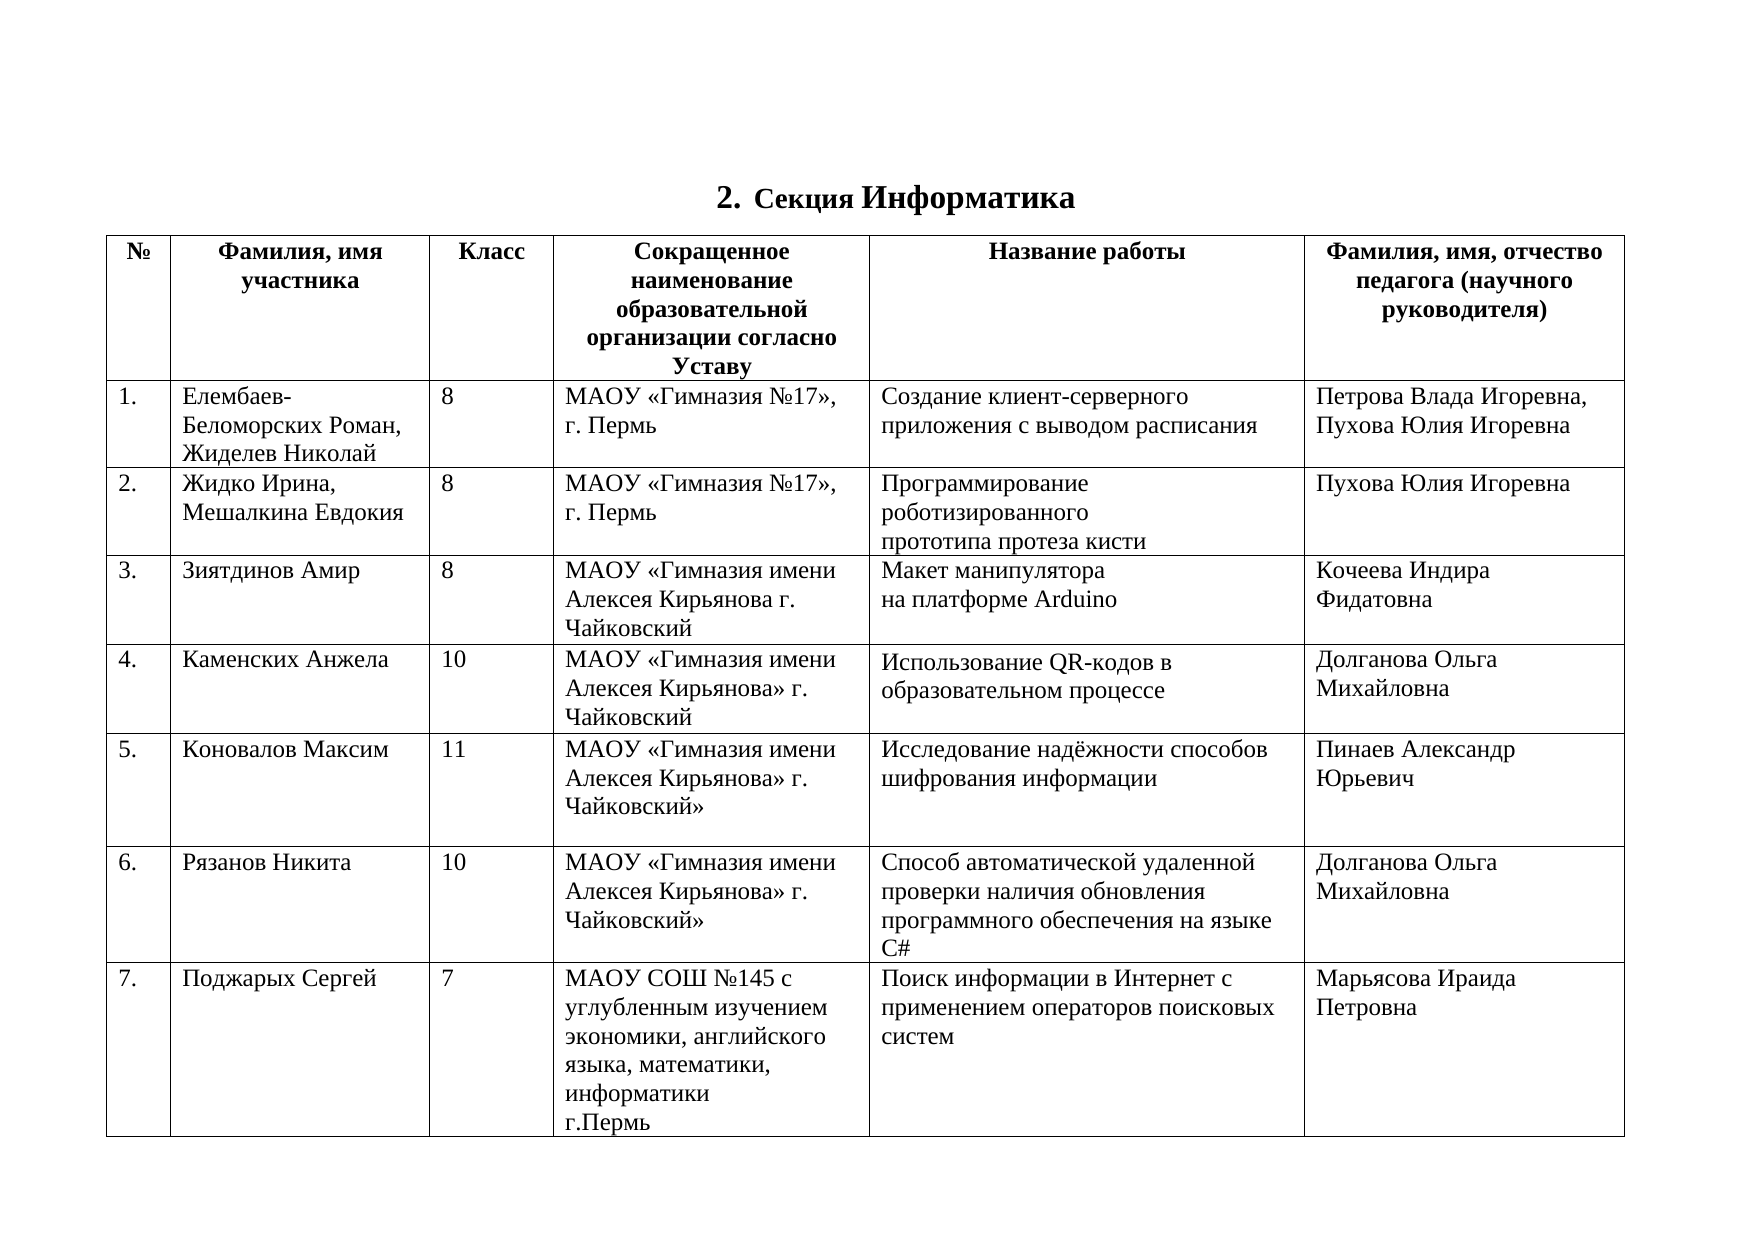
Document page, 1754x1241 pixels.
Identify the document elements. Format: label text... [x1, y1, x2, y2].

table_cell МАОУ «Гимназия №17», г. Пермь [554, 381, 869, 467]
table_cell 3. [107, 556, 170, 643]
table_cell 6. [107, 847, 170, 962]
table_cell Марьясова Ираида Петровна [1305, 963, 1624, 1136]
table_cell 11 [430, 734, 553, 846]
table_cell 1. [107, 381, 170, 467]
table_cell 10 [430, 847, 553, 962]
table_cell 5. [107, 734, 170, 846]
table_cell Способ автоматической удаленной проверки наличия обновления программного обеспечения на языке C# [870, 847, 1304, 962]
table_cell 8 [430, 381, 553, 467]
table_header Фамилия, имя, отчество педагога (научного руководителя) [1305, 236, 1624, 380]
table_cell 8 [430, 556, 553, 643]
table_cell Рязанов Никита [171, 847, 429, 962]
table_cell Долганова Ольга Михайловна [1305, 847, 1624, 962]
table_cell 7 [430, 963, 553, 1136]
table_cell Петрова Влада Игоревна, Пухова Юлия Игоревна [1305, 381, 1624, 467]
table_header № [107, 236, 170, 380]
table_cell Исследование надёжности способов шифрования информации [870, 734, 1304, 846]
table_cell Елембаев-Беломорских Роман, Жиделев Николай [171, 381, 429, 467]
table_cell Коновалов Максим [171, 734, 429, 846]
table_cell Поджарых Сергей [171, 963, 429, 1136]
table_cell Жидко Ирина, Мешалкина Евдокия [171, 468, 429, 554]
table_header Сокращенное наименование образовательной организации согласно Уставу [554, 236, 869, 380]
table_cell МАОУ «Гимназия №17», г. Пермь [554, 468, 869, 554]
table_cell МАОУ «Гимназия имени Алексея Кирьянова» г. Чайковский» [554, 847, 869, 962]
table_cell Использование QR-кодов в образовательном процессе [870, 645, 1304, 733]
table_header Фамилия, имя участника [171, 236, 429, 380]
table_cell Макет манипулятора на платформе Arduino [870, 556, 1304, 643]
list Секция Информатика [156, 177, 1636, 216]
table_cell Пинаев Александр Юрьевич [1305, 734, 1624, 846]
table_cell Долганова Ольга Михайловна [1305, 645, 1624, 733]
table_cell Зиятдинов Амир [171, 556, 429, 643]
table_cell МАОУ «Гимназия имени Алексея Кирьянова» г. Чайковский [554, 645, 869, 733]
table_cell 2. [107, 468, 170, 554]
table_cell Создание клиент-серверного приложения с выводом расписания [870, 381, 1304, 467]
table_cell Каменских Анжела [171, 645, 429, 733]
table_cell Кочеева Индира Фидатовна [1305, 556, 1624, 643]
table_cell 7. [107, 963, 170, 1136]
table_cell Программирование роботизированного прототипа протеза кисти [870, 468, 1304, 554]
table_cell МАОУ «Гимназия имени Алексея Кирьянова» г. Чайковский» [554, 734, 869, 846]
table_cell 4. [107, 645, 170, 733]
table_cell МАОУ «Гимназия имени Алексея Кирьянова г. Чайковский [554, 556, 869, 643]
table_cell Поиск информации в Интернет с применением операторов поисковых систем [870, 963, 1304, 1136]
table_header Класс [430, 236, 553, 380]
table_cell МАОУ СОШ №145 с углубленным изучением экономики, английского языка, математики, информатики г.Пермь [554, 963, 869, 1136]
table_cell 8 [430, 468, 553, 554]
table_cell 10 [430, 645, 553, 733]
table_cell Пухова Юлия Игоревна [1305, 468, 1624, 554]
table_header Название работы [870, 236, 1304, 380]
